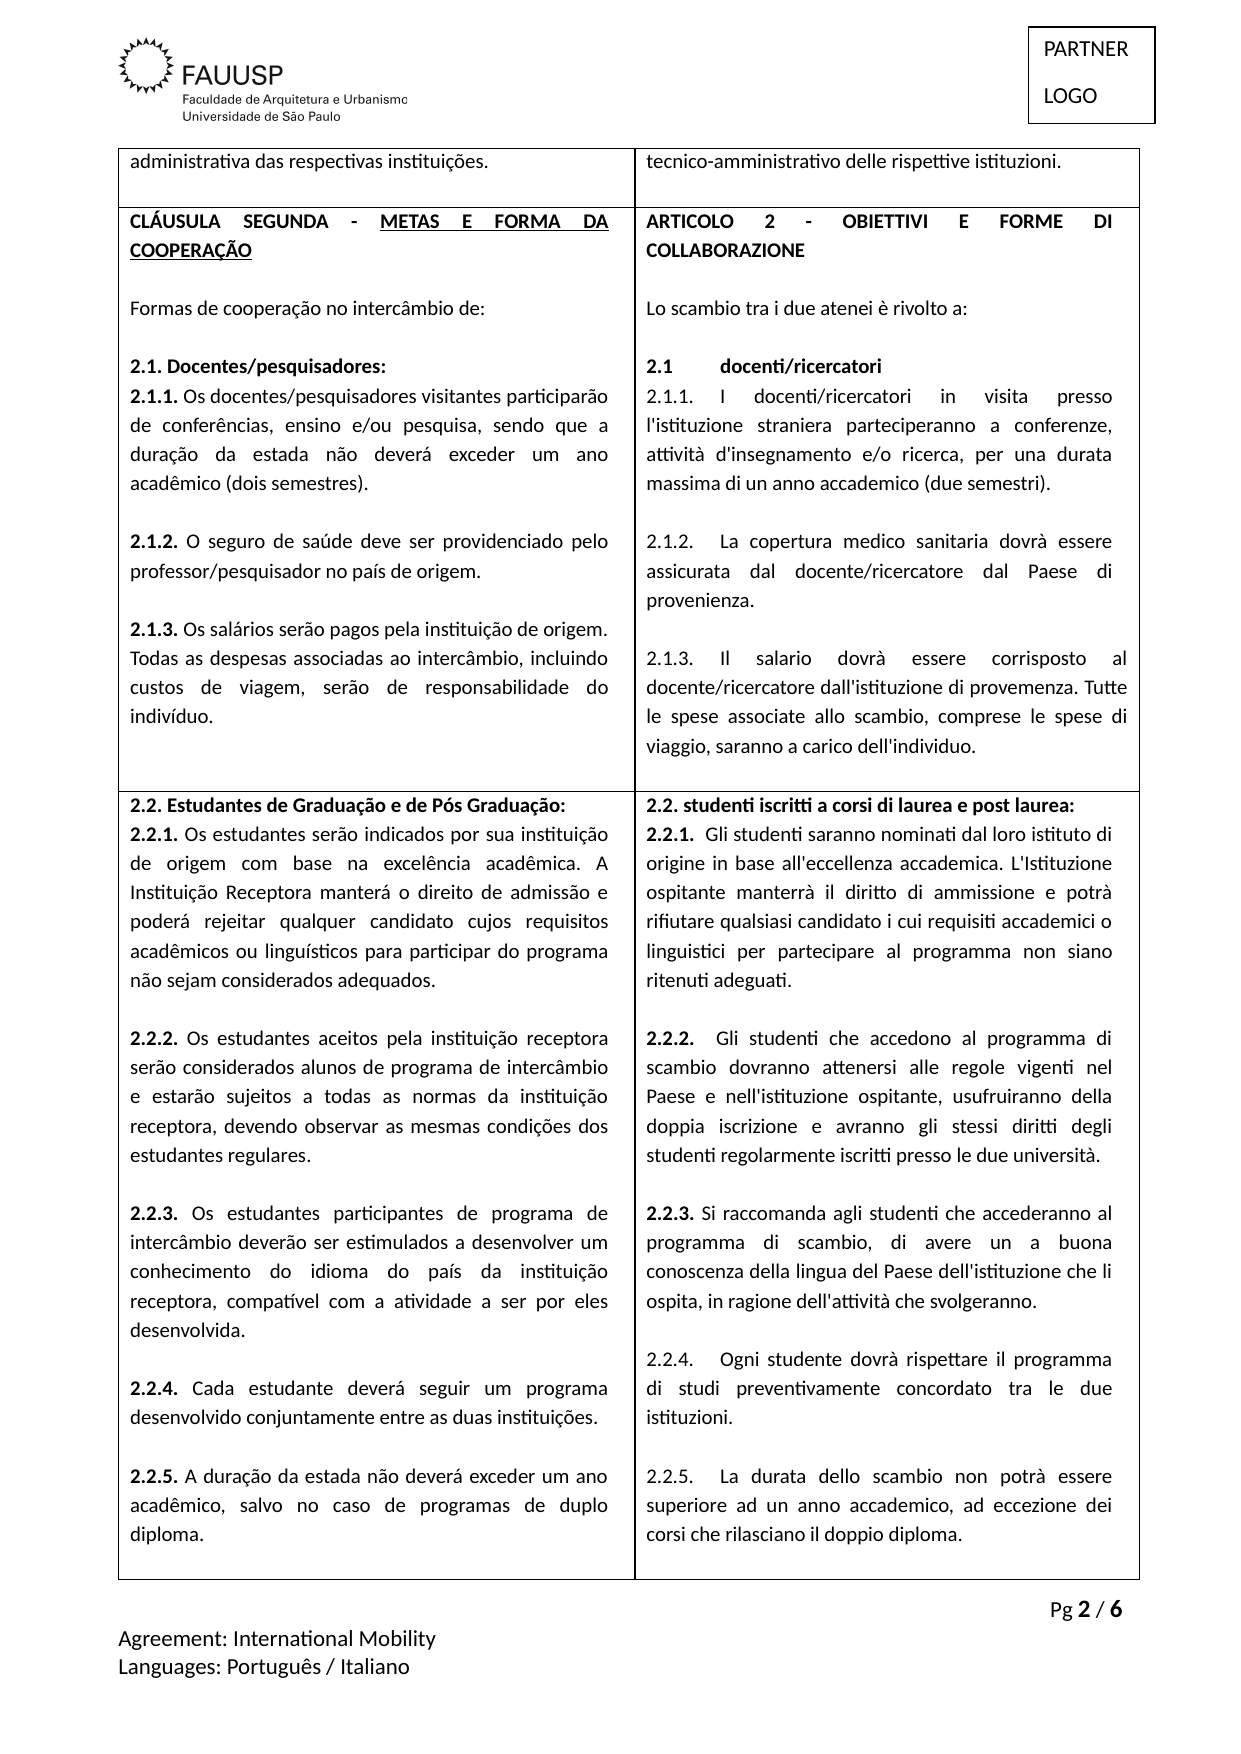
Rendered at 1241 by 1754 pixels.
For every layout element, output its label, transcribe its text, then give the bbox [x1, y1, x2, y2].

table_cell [119, 149, 634, 207]
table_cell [636, 149, 1139, 207]
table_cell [119, 792, 634, 1579]
table_cell CLÁUSULA SEGUNDA - METAS E FORMA DA COOPERAÇÃO Formas de cooperação no intercâmbio de: 2.1. Docentes/pesquisadores: 2.1.1. Os docentes/pesquisadores visitantes participarão de conferências, ensino e/ou pesquisa, sendo que a duração da estada não deverá exceder um ano acadêmico (dois semestres). 2.1.2. O seguro de saúde deve ser providenciado pelo professor/pesquisador no país de origem. 2.1.3. Os salários serão pagos pela instituição de origem. Todas as despesas associadas ao intercâmbio, incluindo custos de viagem, serão de responsabilidade do indivíduo. [119, 208, 634, 791]
picture [118, 37, 408, 121]
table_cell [636, 792, 1139, 1579]
table_cell ARTICOLO 2 - OBIETTIVI E FORME DI COLLABORAZIONE Lo scambio tra i due atenei è rivolto a: 2.1 docenti/ricercatori 2.1.1. I docenti/ricercatori in visita presso l'istituzione straniera parteciperanno a conferenze, attività d'insegnamento e/o ricerca, per una durata massima di un anno accademico (due semestri). 2.1.2. La copertura medico sanitaria dovrà essere assicurata dal docente/ricercatore dal Paese di provenienza. 2.1.3. Il salario dovrà essere corrisposto al docente/ricercatore dall'istituzione di provemenza. Tutte le spese associate allo scambio, comprese le spese di viaggio, saranno a carico dell'individuo. [636, 208, 1139, 791]
